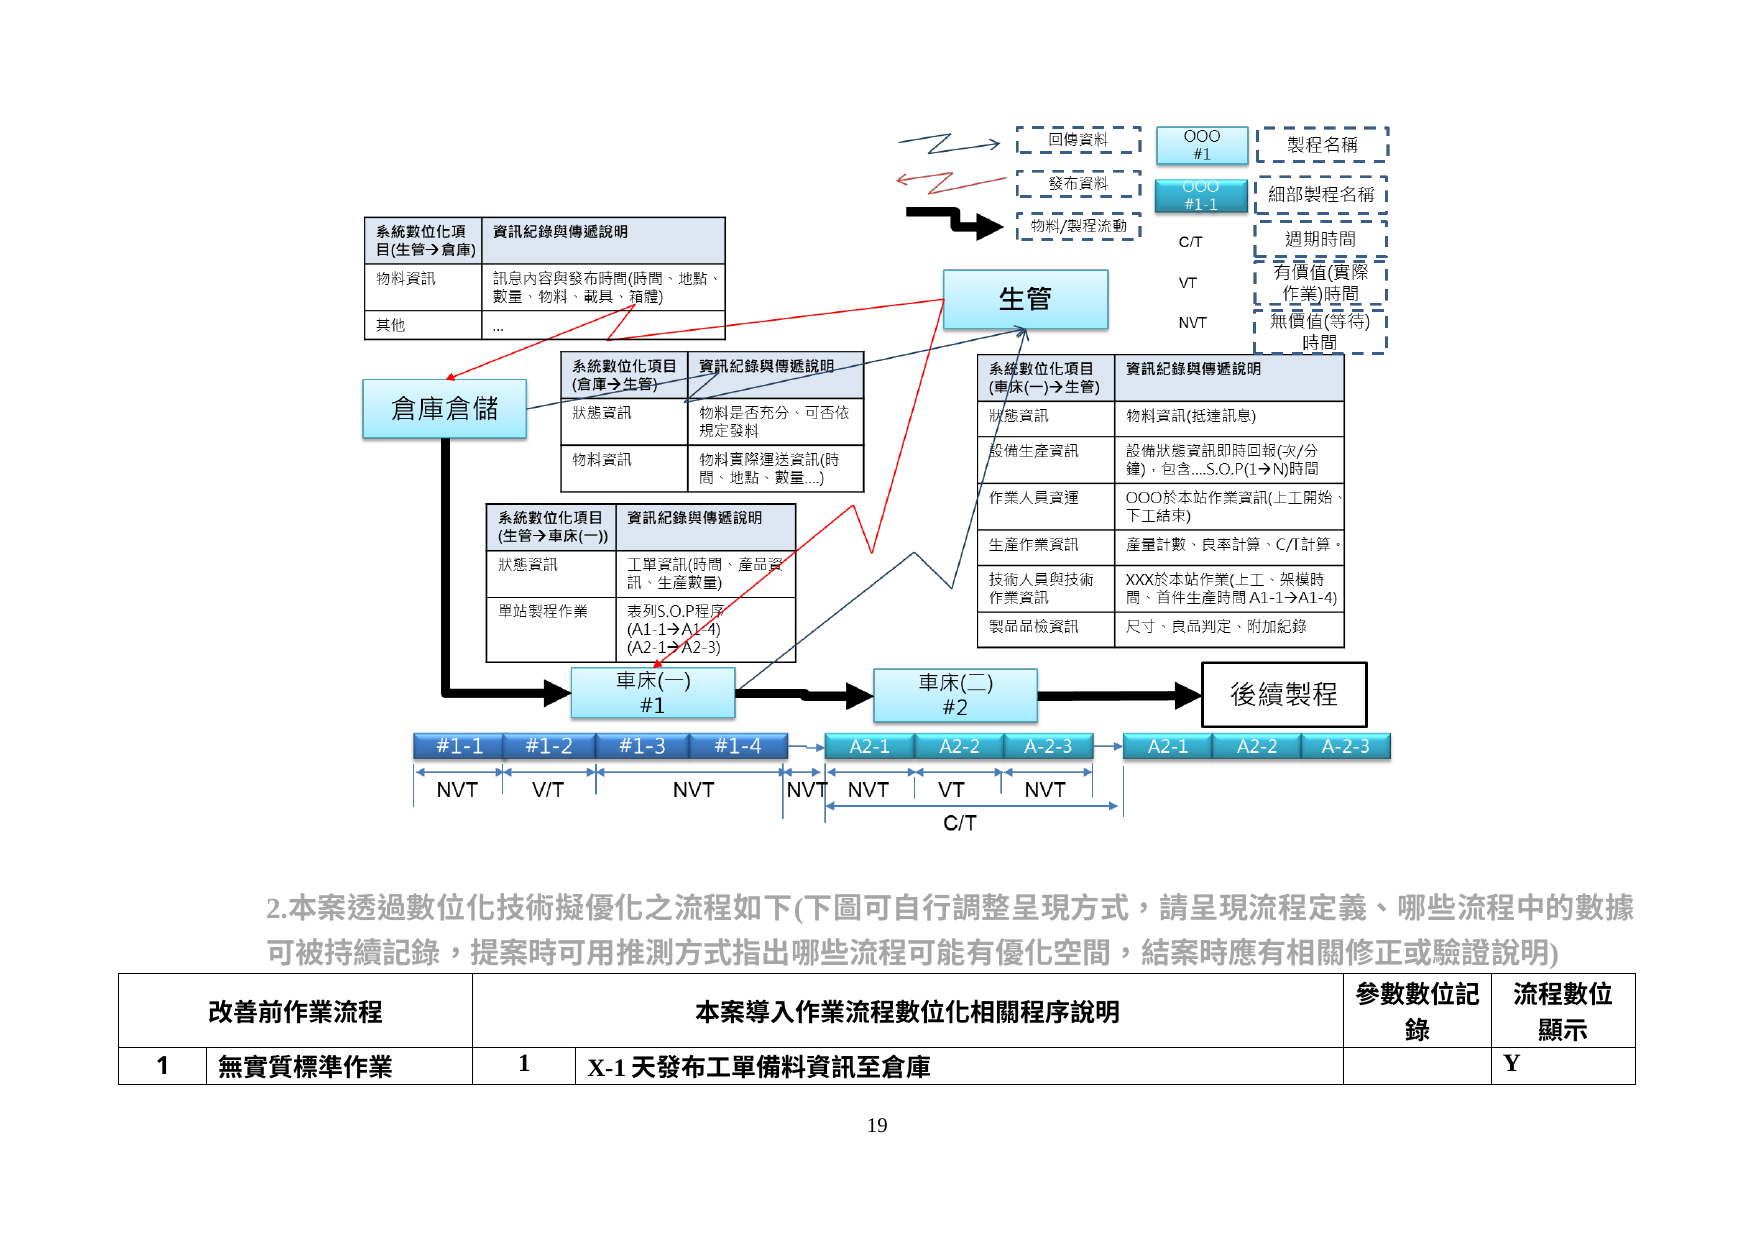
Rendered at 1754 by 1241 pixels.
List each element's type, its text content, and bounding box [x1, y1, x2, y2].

table_cell [1344, 1048, 1491, 1084]
table_cell 1 [473, 1048, 575, 1084]
table_header 本案導入作業流程數位化相關程序說明 [473, 974, 1343, 1047]
table_header 改善前作業流程 [119, 974, 472, 1047]
picture [357, 119, 1397, 848]
table_cell Y [1492, 1048, 1635, 1084]
table_header 流程數位顯示 [1492, 974, 1635, 1047]
table_cell 1 [119, 1048, 206, 1084]
text 2.本案透過數位化技術擬優化之流程如下(下圖可自行調整呈現方式，請呈現流程定義、哪些流程中的數據可被持續記錄，提案時可用推測方式指出哪些流程可能有優化空間，結案時應有相關修正或驗證說明) [266, 881, 1636, 973]
table_cell 無實質標準作業 [207, 1048, 472, 1084]
table_cell X-1天發布工單備料資訊至倉庫 [576, 1048, 1343, 1084]
table_header 參數數位記錄 [1344, 974, 1491, 1047]
